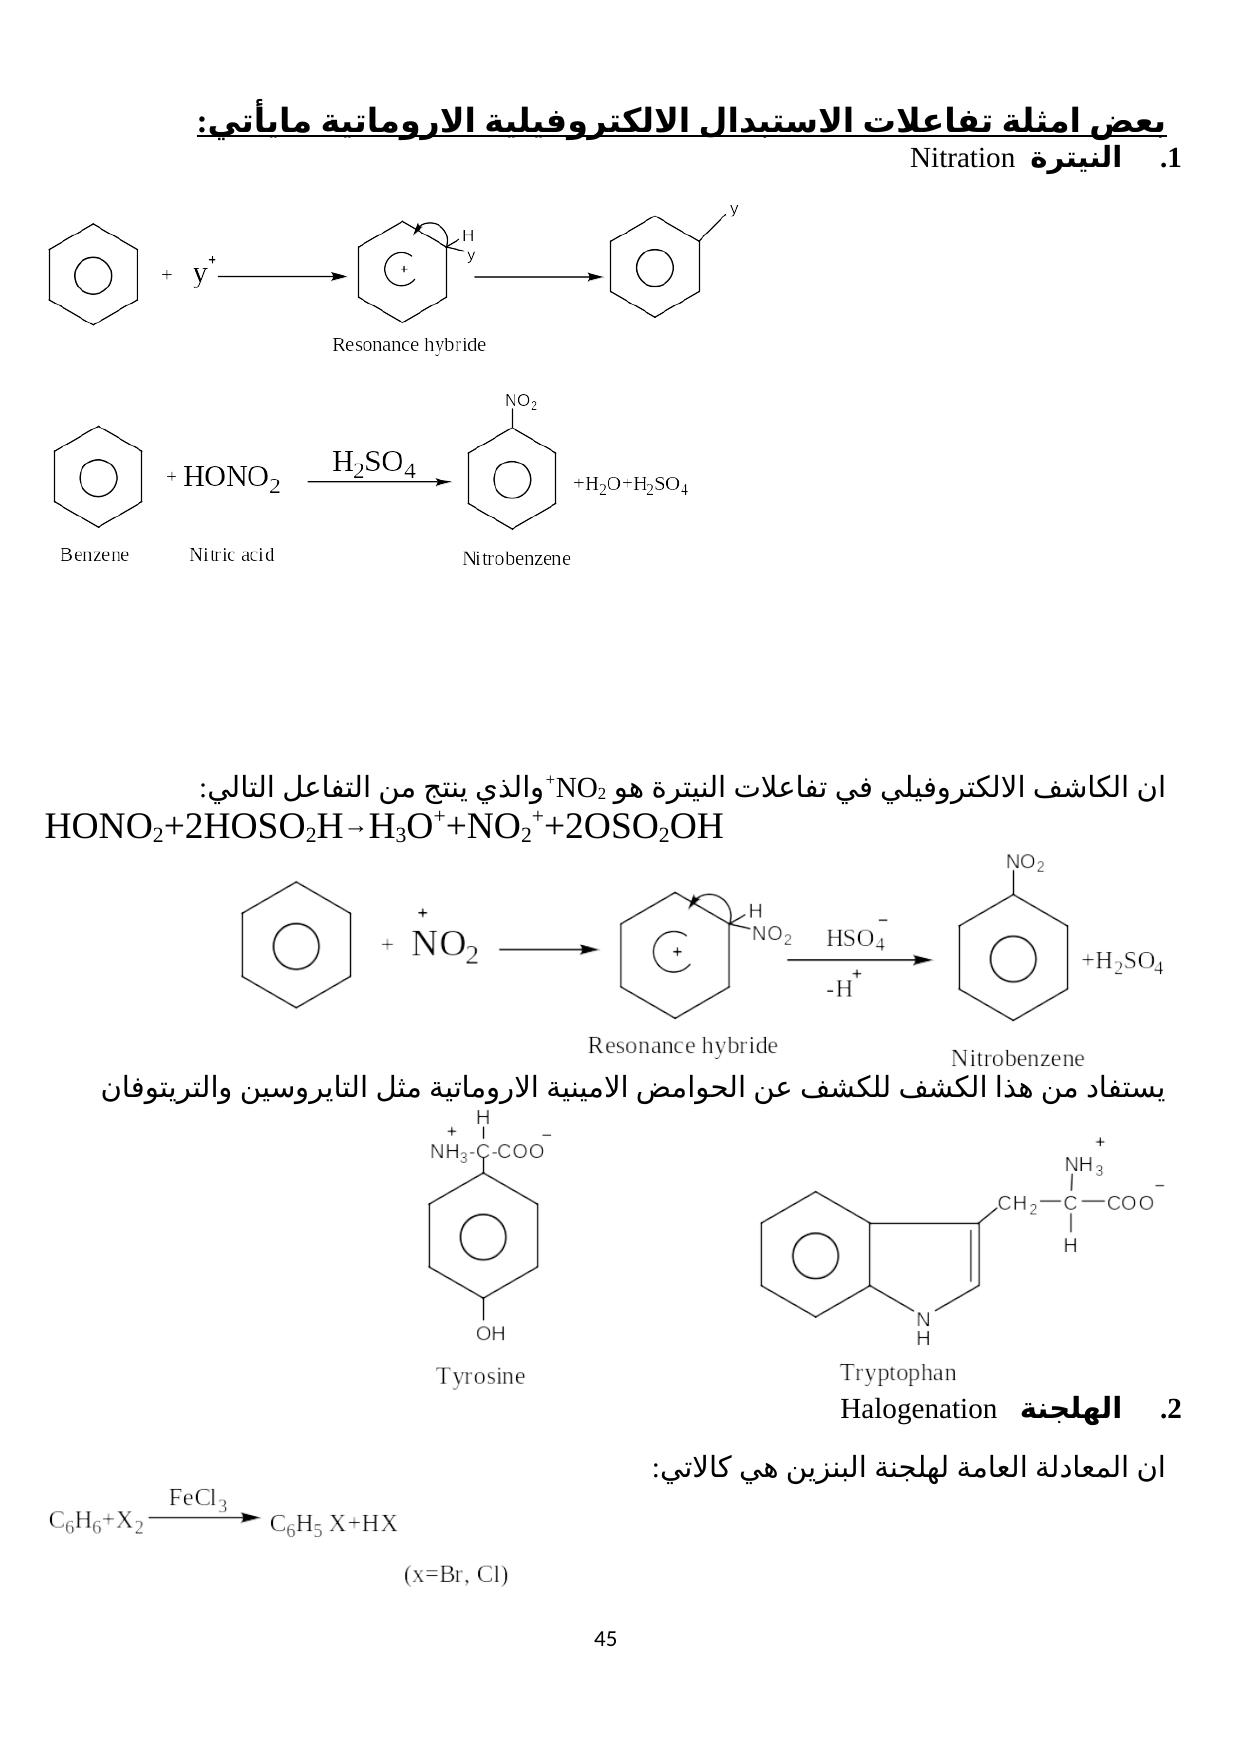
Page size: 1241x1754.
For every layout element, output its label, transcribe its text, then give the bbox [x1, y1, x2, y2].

list النيترة Nitration [44, 140, 1160, 174]
text ان الكاشف الالكتروفيلي في تفاعلات النيترة هو NO2+والذي ينتج من التفاعل التالي: [44, 770, 1167, 803]
text يستفاد من هذا الكشف للكشف عن الحوامض الامينية الاروماتية مثل التايروسين والتريتوفان [44, 1070, 1167, 1104]
list الهلجنة Halogenation [44, 1391, 1160, 1424]
text ان المعادلة العامة لهلجنة البنزين هي كالاتي: [44, 1450, 1167, 1484]
text HONO2+2HOSO2HH3O++NO2++2OSO2OH [44, 803, 1167, 847]
text بعض امثلة تفاعلات الاستبدال الالكتروفيلية الاروماتية مايأتي: [44, 102, 1167, 140]
